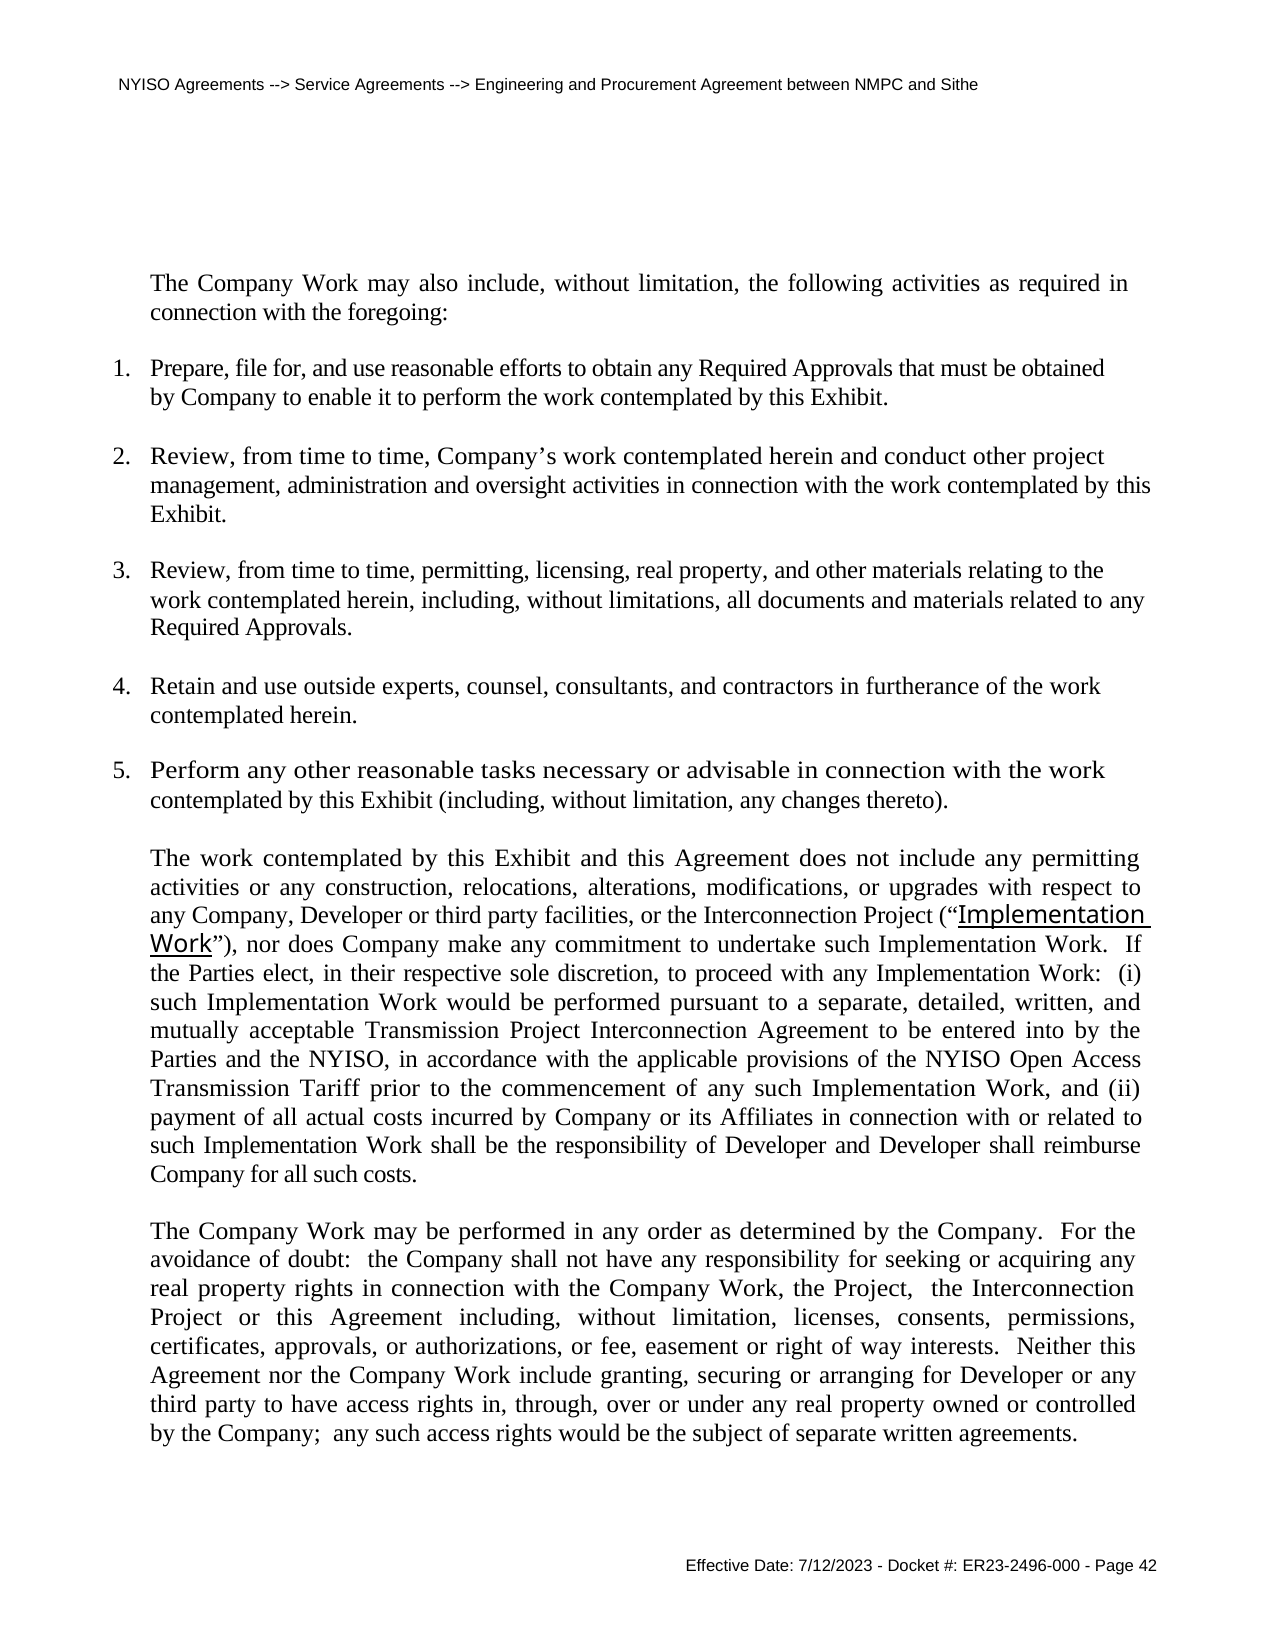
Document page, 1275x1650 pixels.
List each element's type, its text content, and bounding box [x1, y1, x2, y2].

text The Company Work may be performed in any order as determined by the Company. For the avoidance of doubt: the Company shall not have any responsibility for seeking or acquiring any real property rights in connection with the Company Work, the Project, the Interconnection Project or this Agreement including, without limitation, licenses, consents, permissions, certificates, approvals, or authorizations, or fee, easement or right of way interests. Neither this Agreement nor the Company Work include granting, securing or arranging for Developer or any third party to have access rights in, through, over or under any real property owned or controlled by the Company; any such access rights would be the subject of separate written agreements. [150, 1216, 1145, 1447]
text by Company to enable it to perform the work contemplated by this Exhibit. [150, 383, 1275, 412]
text 4. Retain and use outside experts, counsel, consultants, and contractors in furtherance of the work [112, 671, 1275, 700]
text contemplated herein. [112, 700, 1275, 729]
text 2. Review, from time to time, Company’s work contemplated herein and conduct other project [112, 441, 1275, 470]
text 1. Prepare, file for, and use reasonable efforts to obtain any Required Approvals that must be obtained [112, 354, 1275, 382]
text management, administration and oversight activities in connection with the work contemplated by this Exhibit. [150, 470, 1151, 528]
text The work contemplated by this Exhibit and this Agreement does not include any permitting activities or any construction, relocations, alterations, modifications, or upgrades with respect to any Company, Developer or third party facilities, or the Interconnection Project (“Implementation Work”), nor does Company make any commitment to undertake such Implementation Work. If the Parties elect, in their respective sole discretion, to proceed with any Implementation Work: (i) such Implementation Work would be performed pursuant to a separate, detailed, written, and mutually acceptable Transmission Project Interconnection Agreement to be entered into by the Parties and the NYISO, in accordance with the applicable provisions of the NYISO Open Access Transmission Tariff prior to the commencement of any such Implementation Work, and (ii) payment of all actual costs incurred by Company or its Affiliates in connection with or related to such Implementation Work shall be the responsibility of Developer and Developer shall reimburse Company for all such costs. [150, 843, 1151, 1188]
text The Company Work may also include, without limitation, the following activities as required in connection with the foregoing: [150, 268, 1129, 326]
text contemplated by this Exhibit (including, without limitation, any changes thereto). [150, 785, 1275, 814]
text 3. Review, from time to time, permitting, licensing, real property, and other materials relating to the [112, 556, 1275, 585]
text work contemplated herein, including, without limitations, all documents and materials related to any Required Approvals. [150, 587, 1145, 641]
text 5. Perform any other reasonable tasks necessary or advisable in connection with the work [112, 756, 1275, 785]
